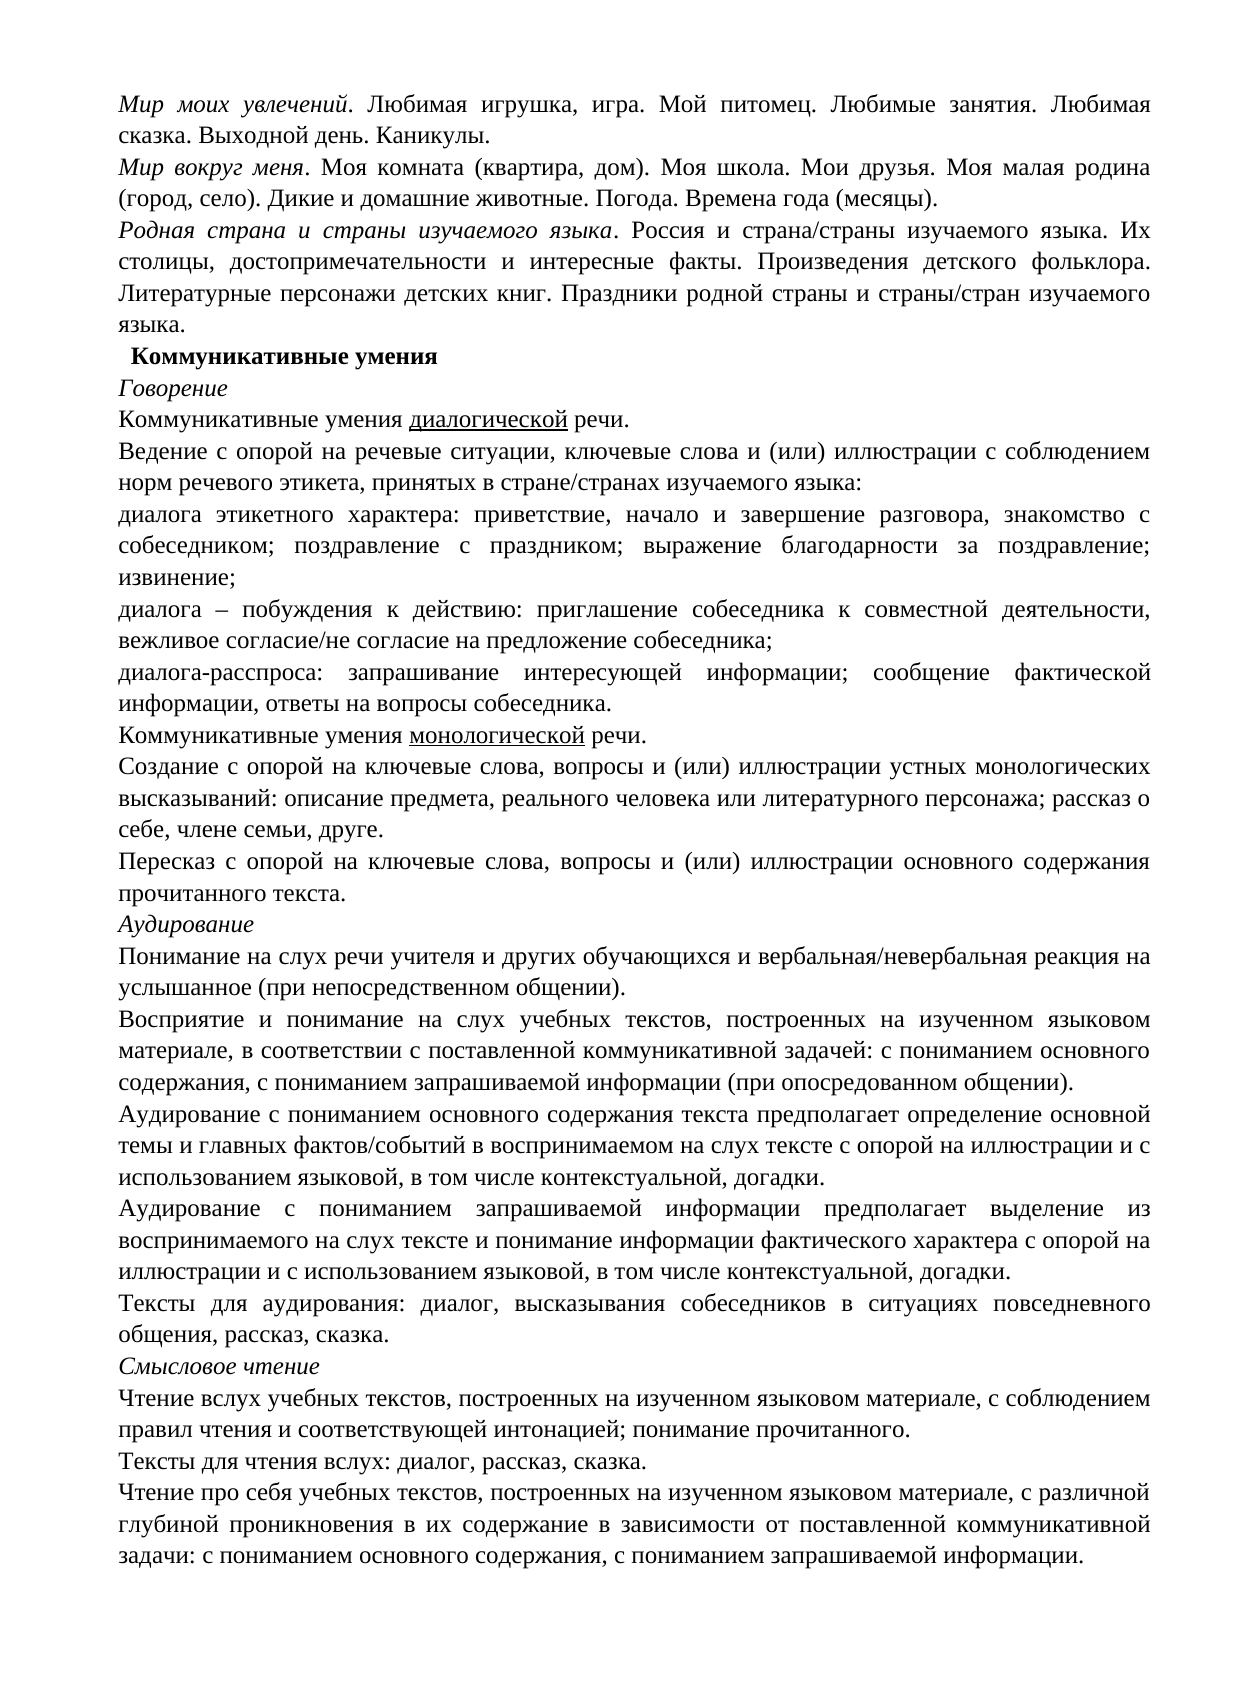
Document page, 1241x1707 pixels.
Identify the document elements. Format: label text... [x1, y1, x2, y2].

text Мир моих увлечений. Любимая игрушка, игра. Мой питомец. Любимые занятия. Любимая сказка. Выходной день. Каникулы. [118, 89, 1152, 149]
text Смысловое чтение [118, 1351, 1152, 1380]
text Тексты для аудирования: диалог, высказывания собеседников в ситуациях повседневного общения, рассказ, сказка. [118, 1288, 1152, 1348]
text Мир вокруг меня. Моя комната (квартира, дом). Моя школа. Мои друзья. Моя малая родина (город, село). Дикие и домашние животные. Погода. Времена года (месяцы). [118, 152, 1152, 212]
text Чтение вслух учебных текстов, построенных на изученном языковом материале, с соблюдением правил чтения и соответствующей интонацией; понимание прочитанного. [118, 1383, 1152, 1443]
text Ведение с опорой на речевые ситуации, ключевые слова и (или) иллюстрации с соблюдением норм речевого этикета, принятых в стране/странах изучаемого языка: [118, 436, 1152, 496]
text диалога-расспроса: запрашивание интересующей информации; сообщение фактической информации, ответы на вопросы собеседника. [118, 657, 1152, 717]
text Чтение про себя учебных текстов, построенных на изученном языковом материале, с различной глубиной проникновения в их содержание в зависимости от поставленной коммуникативной задачи: с пониманием основного содержания, с пониманием запрашиваемой информации. [118, 1477, 1152, 1569]
text диалога этикетного характера: приветствие, начало и завершение разговора, знакомство с собеседником; поздравление с праздником; выражение благодарности за поздравление; извинение; [118, 499, 1152, 591]
text диалога – побуждения к действию: приглашение собеседника к совместной деятельности, вежливое согласие/не согласие на предложение собеседника; [118, 594, 1152, 654]
text Восприятие и понимание на слух учебных текстов, построенных на изученном языковом материале, в соответствии с поставленной коммуникативной задачей: с пониманием основного содержания, с пониманием запрашиваемой информации (при опосредованном общении). [118, 1004, 1152, 1096]
text Коммуникативные умения [131, 341, 1152, 370]
text Аудирование с пониманием запрашиваемой информации предполагает выделение из воспринимаемого на слух тексте и понимание информации фактического характера с опорой на иллюстрации и с использованием языковой, в том числе контекстуальной, догадки. [118, 1193, 1152, 1285]
text Пересказ с опорой на ключевые слова, вопросы и (или) иллюстрации основного содержания прочитанного текста. [118, 846, 1152, 906]
text Говорение [118, 373, 1152, 401]
text Создание с опорой на ключевые слова, вопросы и (или) иллюстрации устных монологических высказываний: описание предмета, реального человека или литературного персонажа; рассказ о себе, члене семьи, друге. [118, 751, 1152, 843]
text Тексты для чтения вслух: диалог, рассказ, сказка. [118, 1446, 1152, 1474]
text Коммуникативные умения монологической речи. [118, 720, 1152, 749]
text Понимание на слух речи учителя и других обучающихся и вербальная/невербальная реакция на услышанное (при непосредственном общении). [118, 941, 1152, 1001]
text Аудирование [118, 909, 1152, 938]
text Аудирование с пониманием основного содержания текста предполагает определение основной темы и главных фактов/событий в воспринимаемом на слух тексте с опорой на иллюстрации и с использованием языковой, в том числе контекстуальной, догадки. [118, 1099, 1152, 1191]
text Коммуникативные умения диалогической речи. [118, 404, 1152, 433]
text Родная страна и страны изучаемого языка. Россия и страна/страны изучаемого языка. Их столицы, достопримечательности и интересные факты. Произведения детского фольклора. Литературные персонажи детских книг. Праздники родной страны и страны/стран изучаемого языка. [118, 215, 1152, 338]
